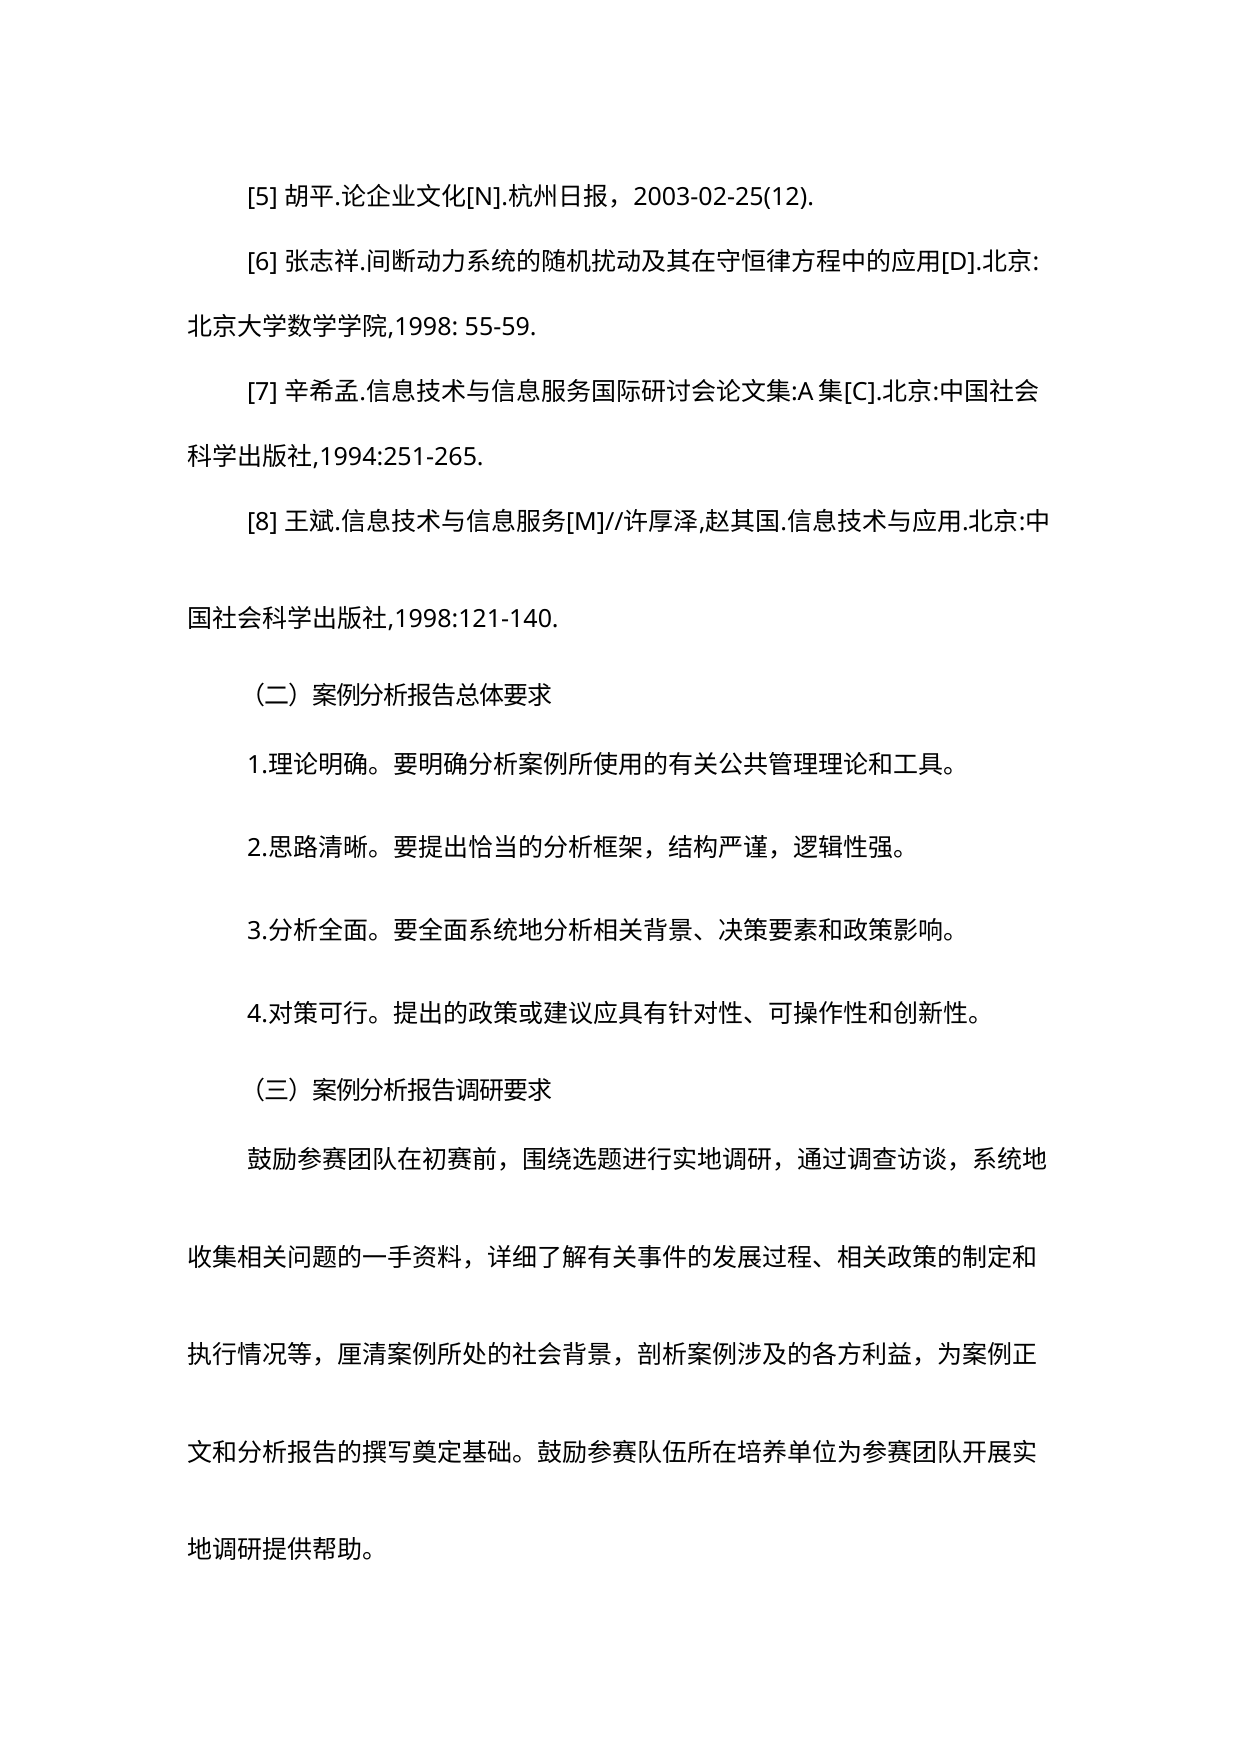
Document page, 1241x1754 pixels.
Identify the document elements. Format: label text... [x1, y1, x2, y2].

text 2.思路清晰。要提出恰当的分析框架，结构严谨，逻辑性强。 [187, 813, 1053, 878]
text [5] 胡平.论企业文化[N].杭州日报，2003-02-25(12). [187, 162, 1053, 227]
text 3.分析全面。要全面系统地分析相关背景、决策要素和政策影响。 [187, 896, 1053, 961]
text （三）案例分析报告调研要求 [187, 1071, 1053, 1107]
text [7] 辛希孟.信息技术与信息服务国际研讨会论文集:A集[C].北京:中国社会科学出版社,1994:251-265. [187, 357, 1053, 487]
text 鼓励参赛团队在初赛前，围绕选题进行实地调研，通过调查访谈，系统地收集相关问题的一手资料，详细了解有关事件的发展过程、相关政策的制定和执行情况等，厘清案例所处的社会背景，剖析案例涉及的各方利益，为案例正文和分析报告的撰写奠定基础。鼓励参赛队伍所在培养单位为参赛团队开展实地调研提供帮助。 [187, 1125, 1053, 1580]
text 1.理论明确。要明确分析案例所使用的有关公共管理理论和工具。 [187, 730, 1053, 795]
text 4.对策可行。提出的政策或建议应具有针对性、可操作性和创新性。 [187, 979, 1053, 1044]
text [8] 王斌.信息技术与信息服务[M]//许厚泽,赵其国.信息技术与应用.北京:中国社会科学出版社,1998:121-140. [187, 487, 1053, 649]
text （二）案例分析报告总体要求 [187, 676, 1053, 712]
text [6] 张志祥.间断动力系统的随机扰动及其在守恒律方程中的应用[D].北京:北京大学数学学院,1998: 55-59. [187, 227, 1053, 357]
